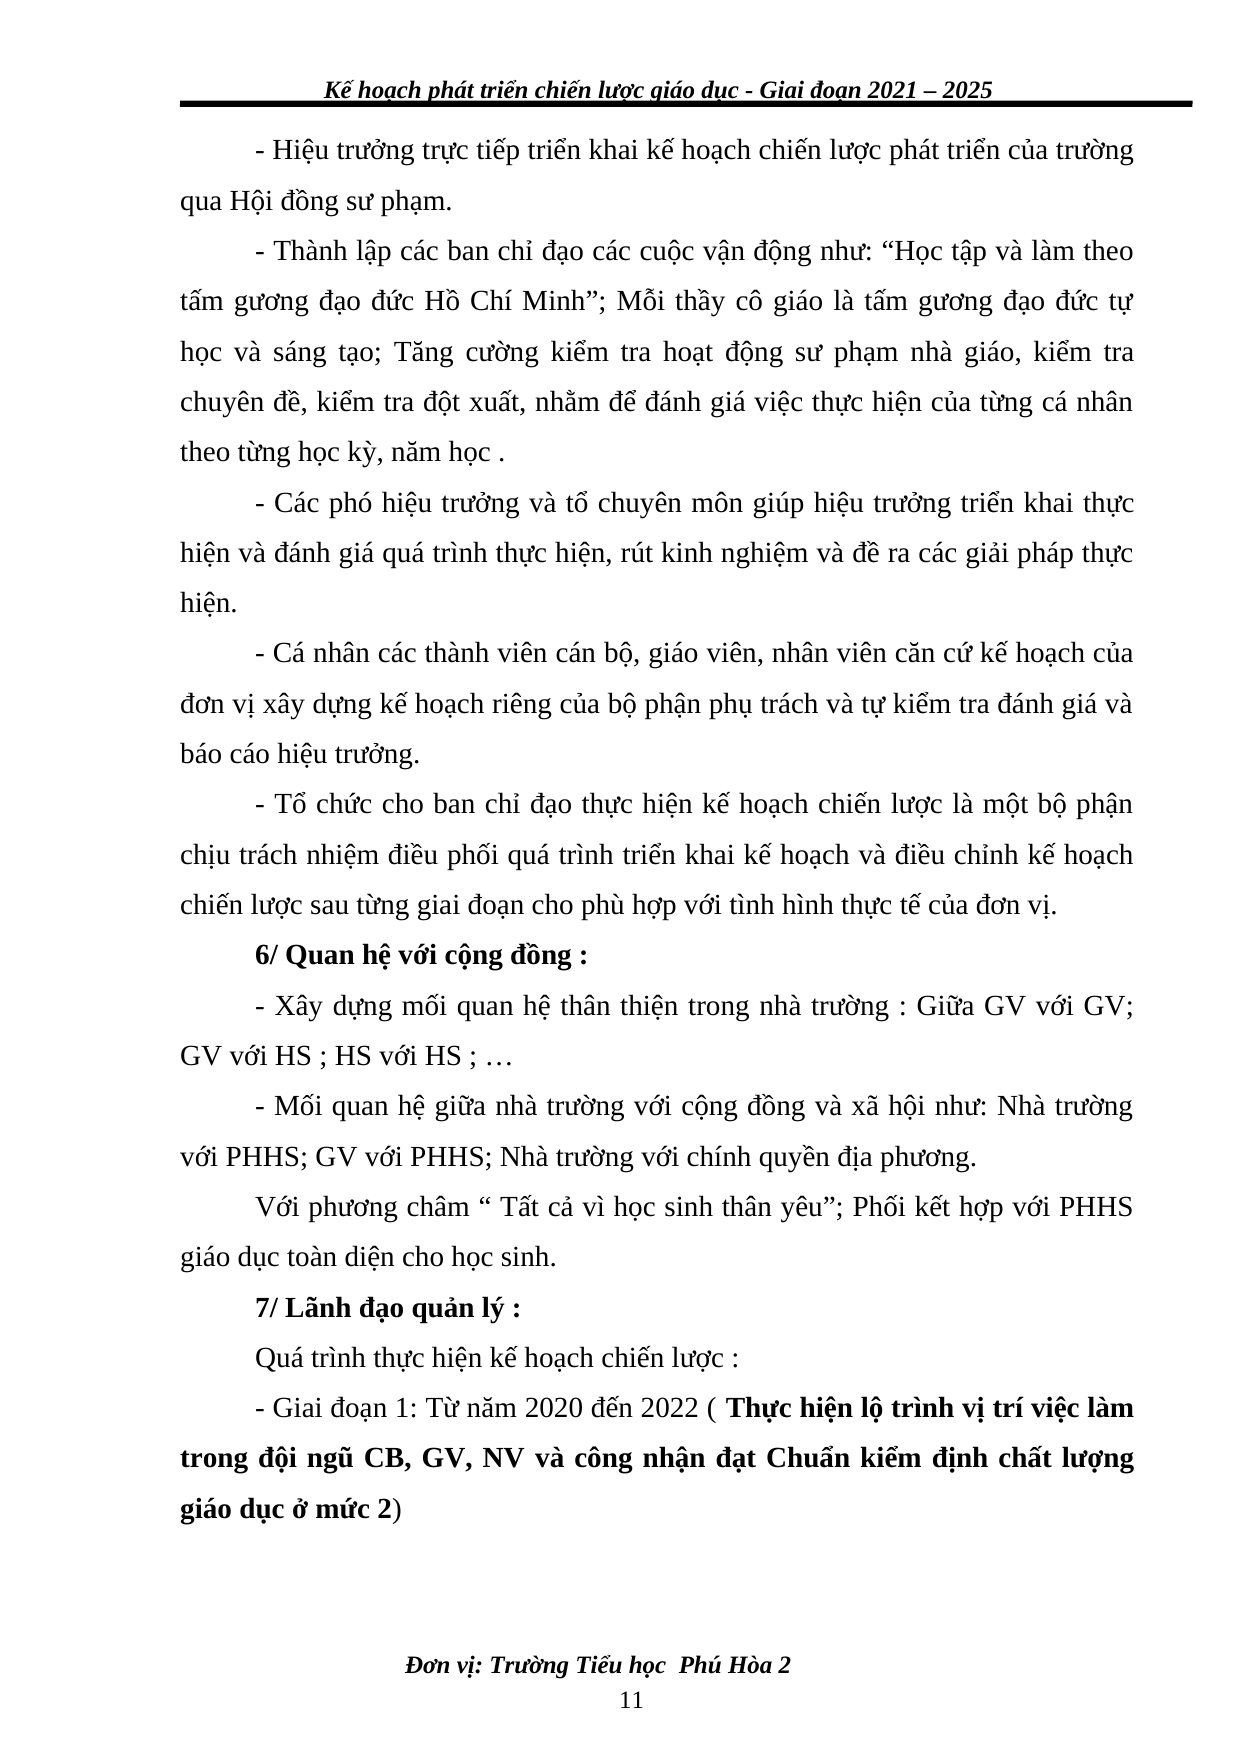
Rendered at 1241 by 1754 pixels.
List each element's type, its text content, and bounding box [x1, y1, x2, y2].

text - Cá nhân các thành viên cán bộ, giáo viên, nhân viên căn cứ kế hoạch của đơn vị xây dựng kế hoạch riêng của bộ phận phụ trách và tự kiểm tra đánh giá và báo cáo hiệu trưởng. [180, 636, 1135, 770]
text - Thành lập các ban chỉ đạo các cuộc vận động như: “Học tập và làm theo tấm gương đạo đức Hồ Chí Minh”; Mỗi thầy cô giáo là tấm gương đạo đức tự học và sáng tạo; Tăng cường kiểm tra hoạt động sư phạm nhà giáo, kiểm tra chuyên đề, kiểm tra đột xuất, nhằm để đánh giá việc thực hiện của từng cá nhân theo từng học kỳ, năm học . [180, 233, 1135, 468]
text Quá trình thực hiện kế hoạch chiến lược : [180, 1340, 1135, 1373]
text - Các phó hiệu trưởng và tổ chuyên môn giúp hiệu trưởng triển khai thực hiện và đánh giá quá trình thực hiện, rút kinh nghiệm và đề ra các giải pháp thực hiện. [180, 485, 1135, 619]
text - Xây dựng mối quan hệ thân thiện trong nhà trường : Giữa GV với GV; GV với HS ; HS với HS ; … [180, 988, 1135, 1072]
text - Mối quan hệ giữa nhà trường với cộng đồng và xã hội như: Nhà trường với PHHS; GV với PHHS; Nhà trường với chính quyền địa phương. [180, 1088, 1135, 1172]
text - Giai đoạn 1: Từ năm 2020 đến 2022 ( Thực hiện lộ trình vị trí việc làm trong đội ngũ CB, GV, NV và công nhận đạt Chuẩn kiểm định chất lượng giáo dục ở mức 2) [180, 1390, 1135, 1524]
text 6/ Quan hệ với cộng đồng : [180, 937, 1135, 971]
text Với phương châm “ Tất cả vì học sinh thân yêu”; Phối kết hợp với PHHS giáo dục toàn diện cho học sinh. [180, 1189, 1135, 1273]
text 7/ Lãnh đạo quản lý : [180, 1290, 1135, 1323]
text - Tổ chức cho ban chỉ đạo thực hiện kế hoạch chiến lược là một bộ phận chịu trách nhiệm điều phối quá trình triển khai kế hoạch và điều chỉnh kế hoạch chiến lược sau từng giai đoạn cho phù hợp với tình hình thực tế của đơn vị. [180, 787, 1135, 921]
text - Hiệu trưởng trực tiếp triển khai kế hoạch chiến lược phát triển của trường qua Hội đồng sư phạm. [180, 132, 1135, 216]
